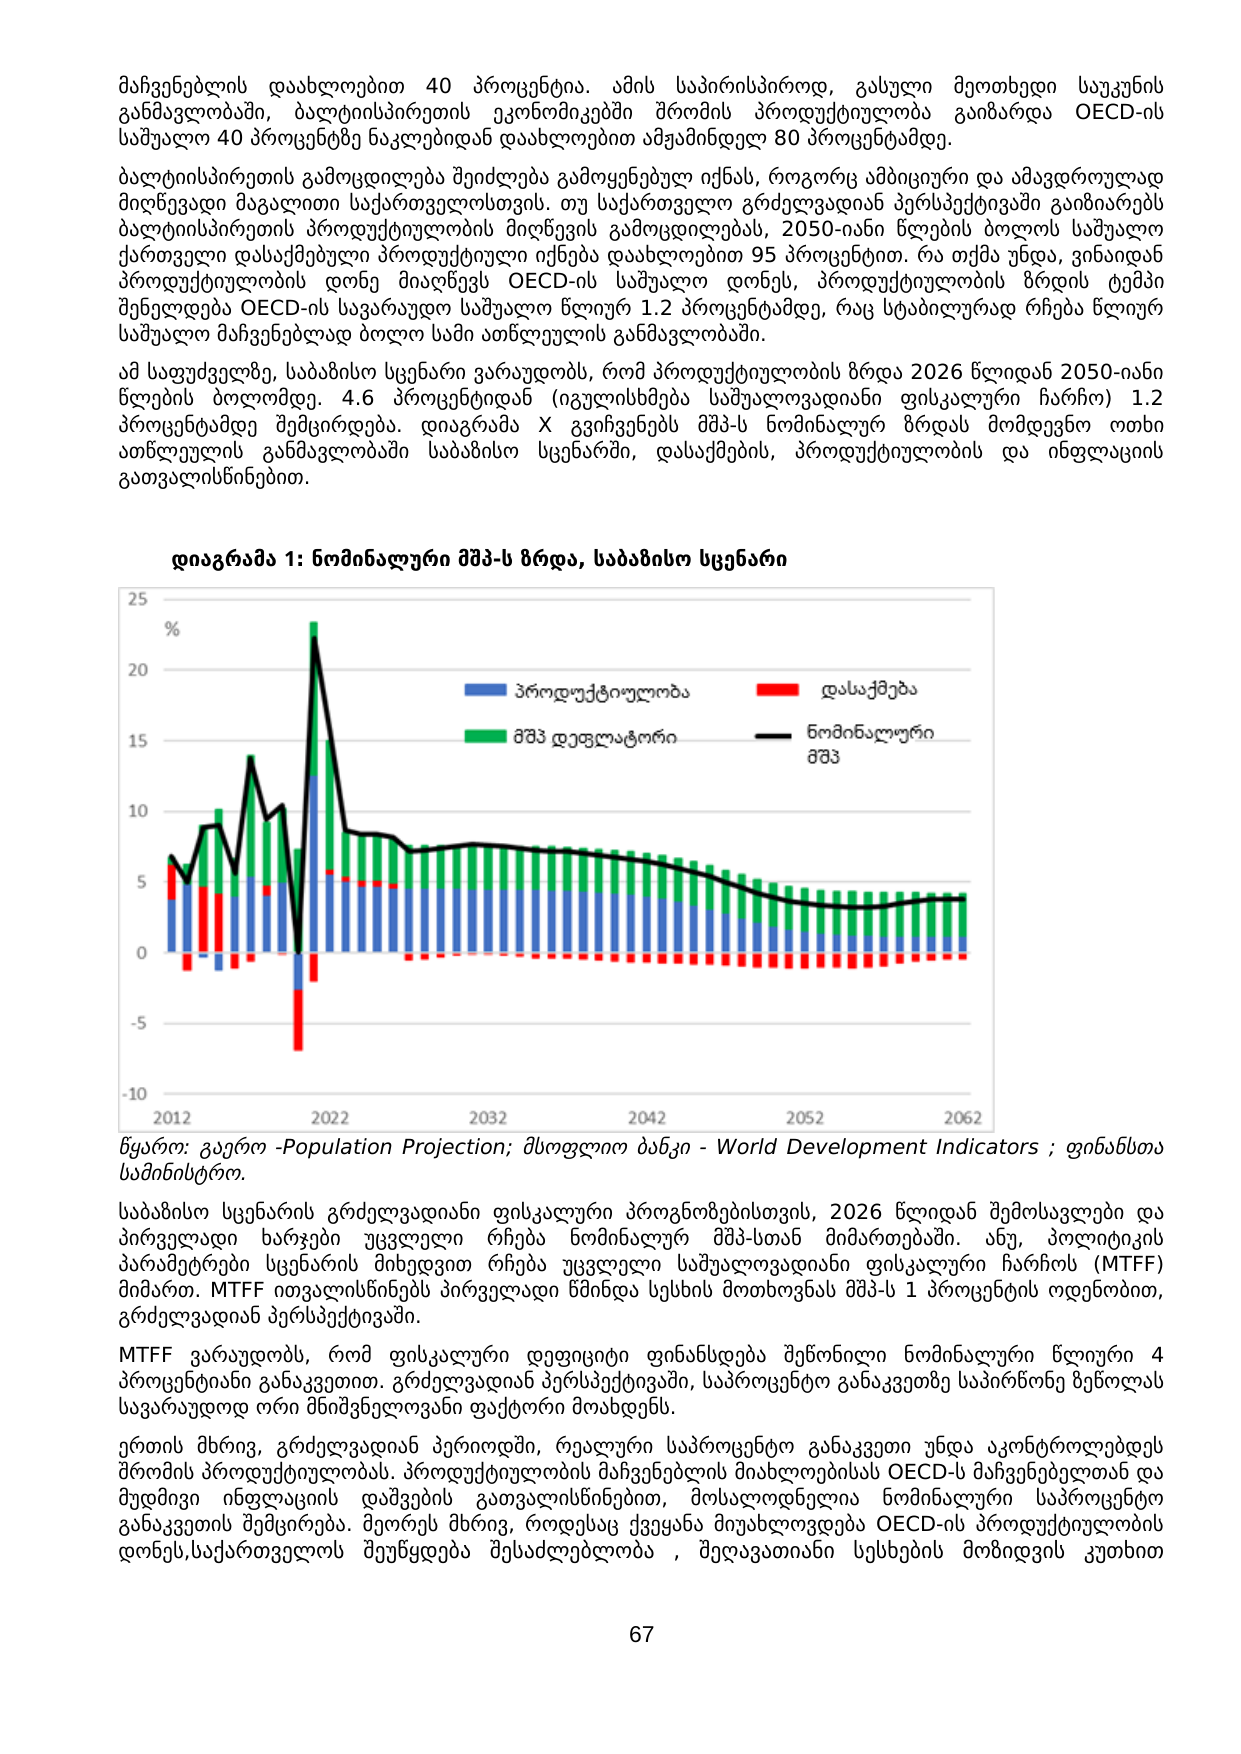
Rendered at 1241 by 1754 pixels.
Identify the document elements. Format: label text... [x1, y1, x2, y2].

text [118, 1434, 1165, 1564]
text საბაზისო სცენარის გრძელვადიანი ფისკალური პროგნოზებისთვის, 2026 წლიდან შემოსავლები და პირველადი ხარჯები უცვლელი რჩება ნომინალურ მშპ-სთან მიმართებაში. ანუ, პოლიტიკის პარამეტრები სცენარის მიხედვით რჩება უცვლელი საშუალოვადიანი ფისკალური ჩარჩოს (MTFF) მიმართ. MTFF ითვალისწინებს პირველადი წმინდა სესხის მოთხოვნას მშპ-ს 1 პროცენტის ოდენობით, გრძელვადიან პერსპექტივაში. [118, 1200, 1165, 1329]
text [118, 74, 1165, 150]
text წყარო: გაერო -Population Projection; მსოფლიო ბანკი - World Development Indicators ; ფინანსთა სამინისტრო. [118, 1135, 1165, 1185]
text ამ საფუძველზე, საბაზისო სცენარი ვარაუდობს, რომ პროდუქტიულობის ზრდა 2026 წლიდან 2050-იანი წლების ბოლომდე. 4.6 პროცენტიდან (იგულისხმება საშუალოვადიანი ფისკალური ჩარჩო) 1.2 პროცენტამდე შემცირდება. დიაგრამა X გვიჩვენებს მშპ-ს ნომინალურ ზრდას მომდევნო ოთხი ათწლეულის განმავლობაში საბაზისო სცენარში, დასაქმების, პროდუქტიულობის და ინფლაციის გათვალისწინებით. [118, 360, 1165, 489]
text ბალტიისპირეთის გამოცდილება შეიძლება გამოყენებულ იქნას, როგორც ამბიციური და ამავდროულად მიღწევადი მაგალითი საქართველოსთვის. თუ საქართველო გრძელვადიან პერსპექტივაში გაიზიარებს ბალტიისპირეთის პროდუქტიულობის მიღწევის გამოცდილებას, 2050-იანი წლების ბოლოს საშუალო ქართველი დასაქმებული პროდუქტიული იქნება დაახლოებით 95 პროცენტით. რა თქმა უნდა, ვინაიდან პროდუქტიულობის დონე მიაღწევს OECD-ის საშუალო დონეს, პროდუქტიულობის ზრდის ტემპი შენელდება OECD-ის სავარაუდო საშუალო წლიურ 1.2 პროცენტამდე, რაც სტაბილურად რჩება წლიურ საშუალო მაჩვენებლად ბოლო სამი ათწლეულის განმავლობაში. [118, 165, 1165, 346]
text MTFF ვარაუდობს, რომ ფისკალური დეფიციტი ფინანსდება შეწონილი ნომინალური წლიური 4 პროცენტიანი განაკვეთით. გრძელვადიან პერსპექტივაში, საპროცენტო განაკვეთზე საპირწონე ზეწოლას სავარაუდოდ ორი მნიშვნელოვანი ფაქტორი მოახდენს. [118, 1343, 1165, 1419]
picture [118, 587, 995, 1133]
text დიაგრამა 1: ნომინალური მშპ-ს ზრდა, საბაზისო სცენარი [118, 544, 1165, 573]
